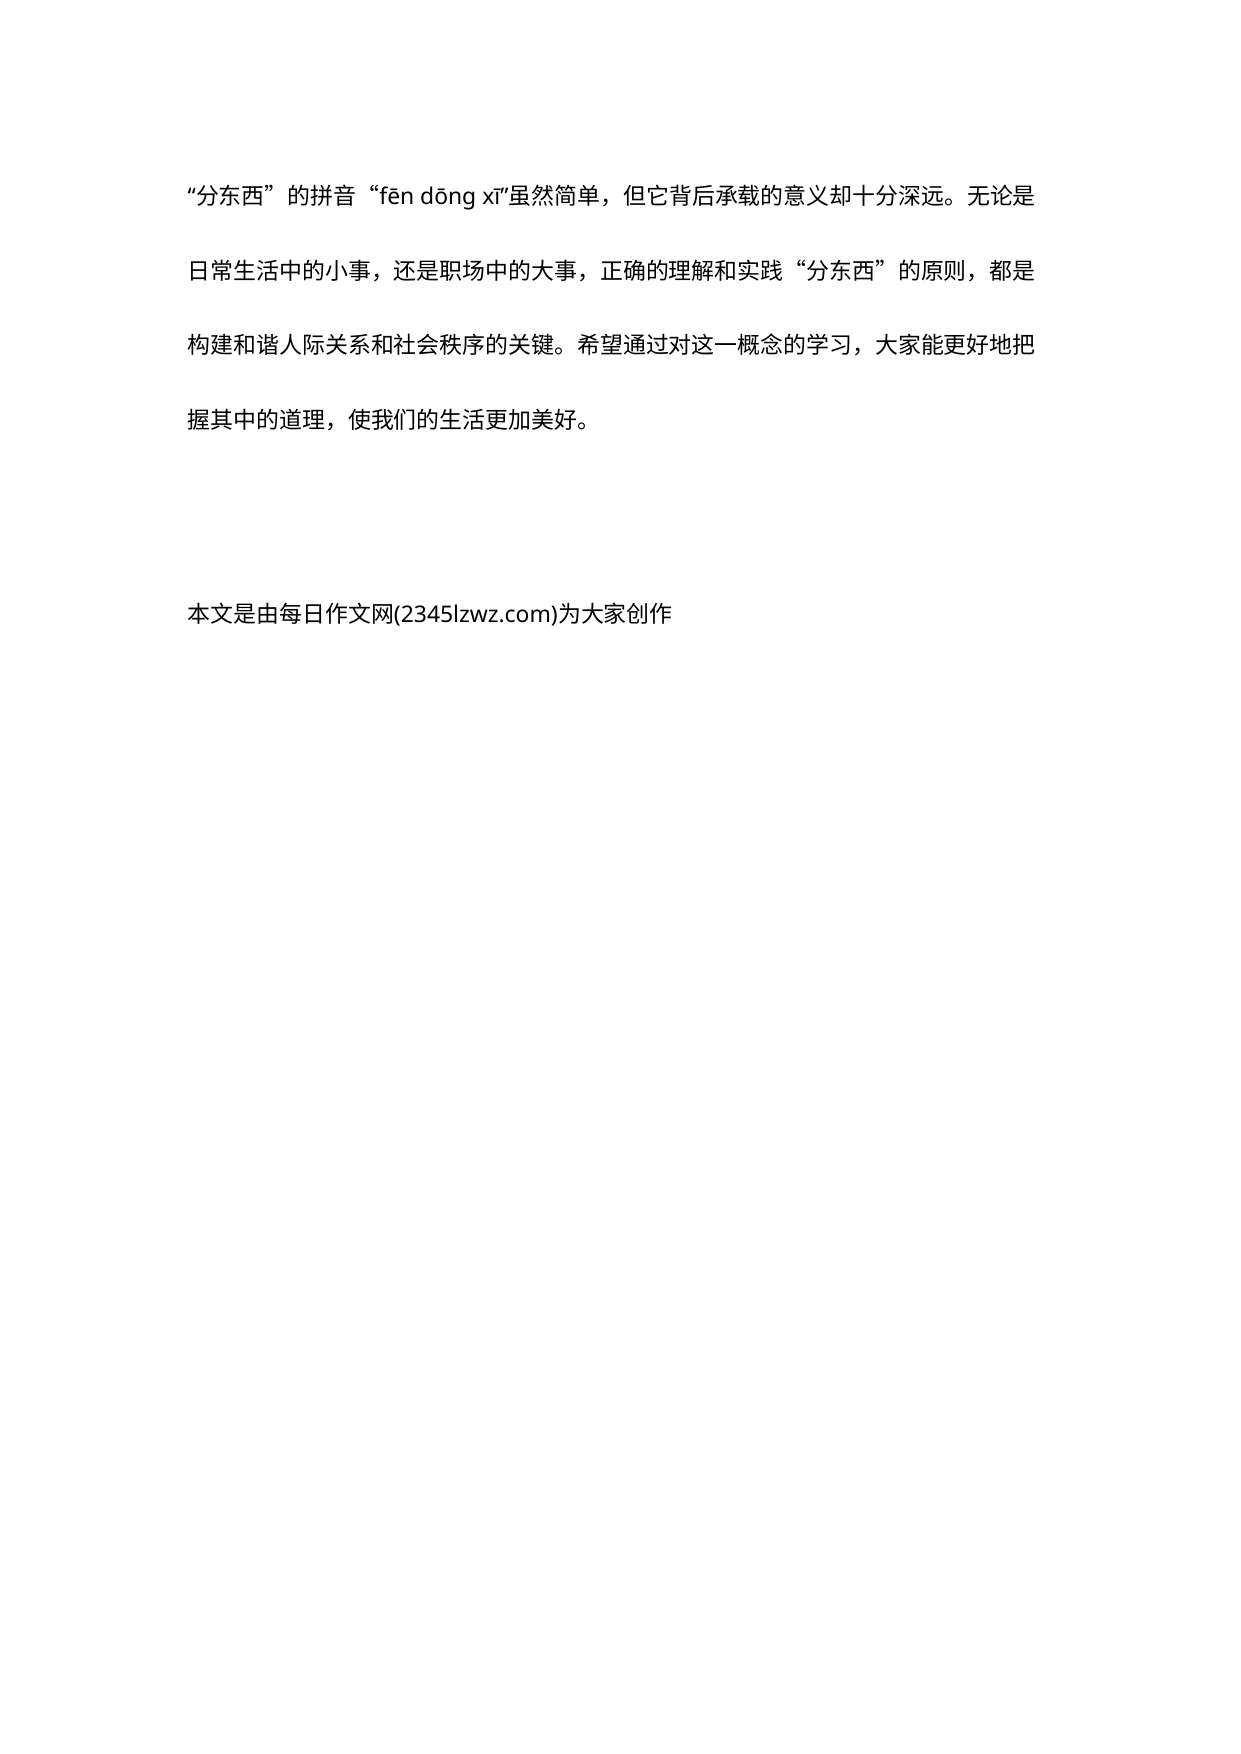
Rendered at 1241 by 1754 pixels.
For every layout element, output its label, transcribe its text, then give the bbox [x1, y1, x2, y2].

text 本文是由每日作文网(2345lzwz.com)为大家创作 [187, 580, 1053, 645]
text “分东西”的拼音“fēn dōng xī”虽然简单，但它背后承载的意义却十分深远。无论是日常生活中的小事，还是职场中的大事，正确的理解和实践“分东西”的原则，都是构建和谐人际关系和社会秩序的关键。希望通过对这一概念的学习，大家能更好地把握其中的道理，使我们的生活更加美好。 [187, 162, 1053, 451]
